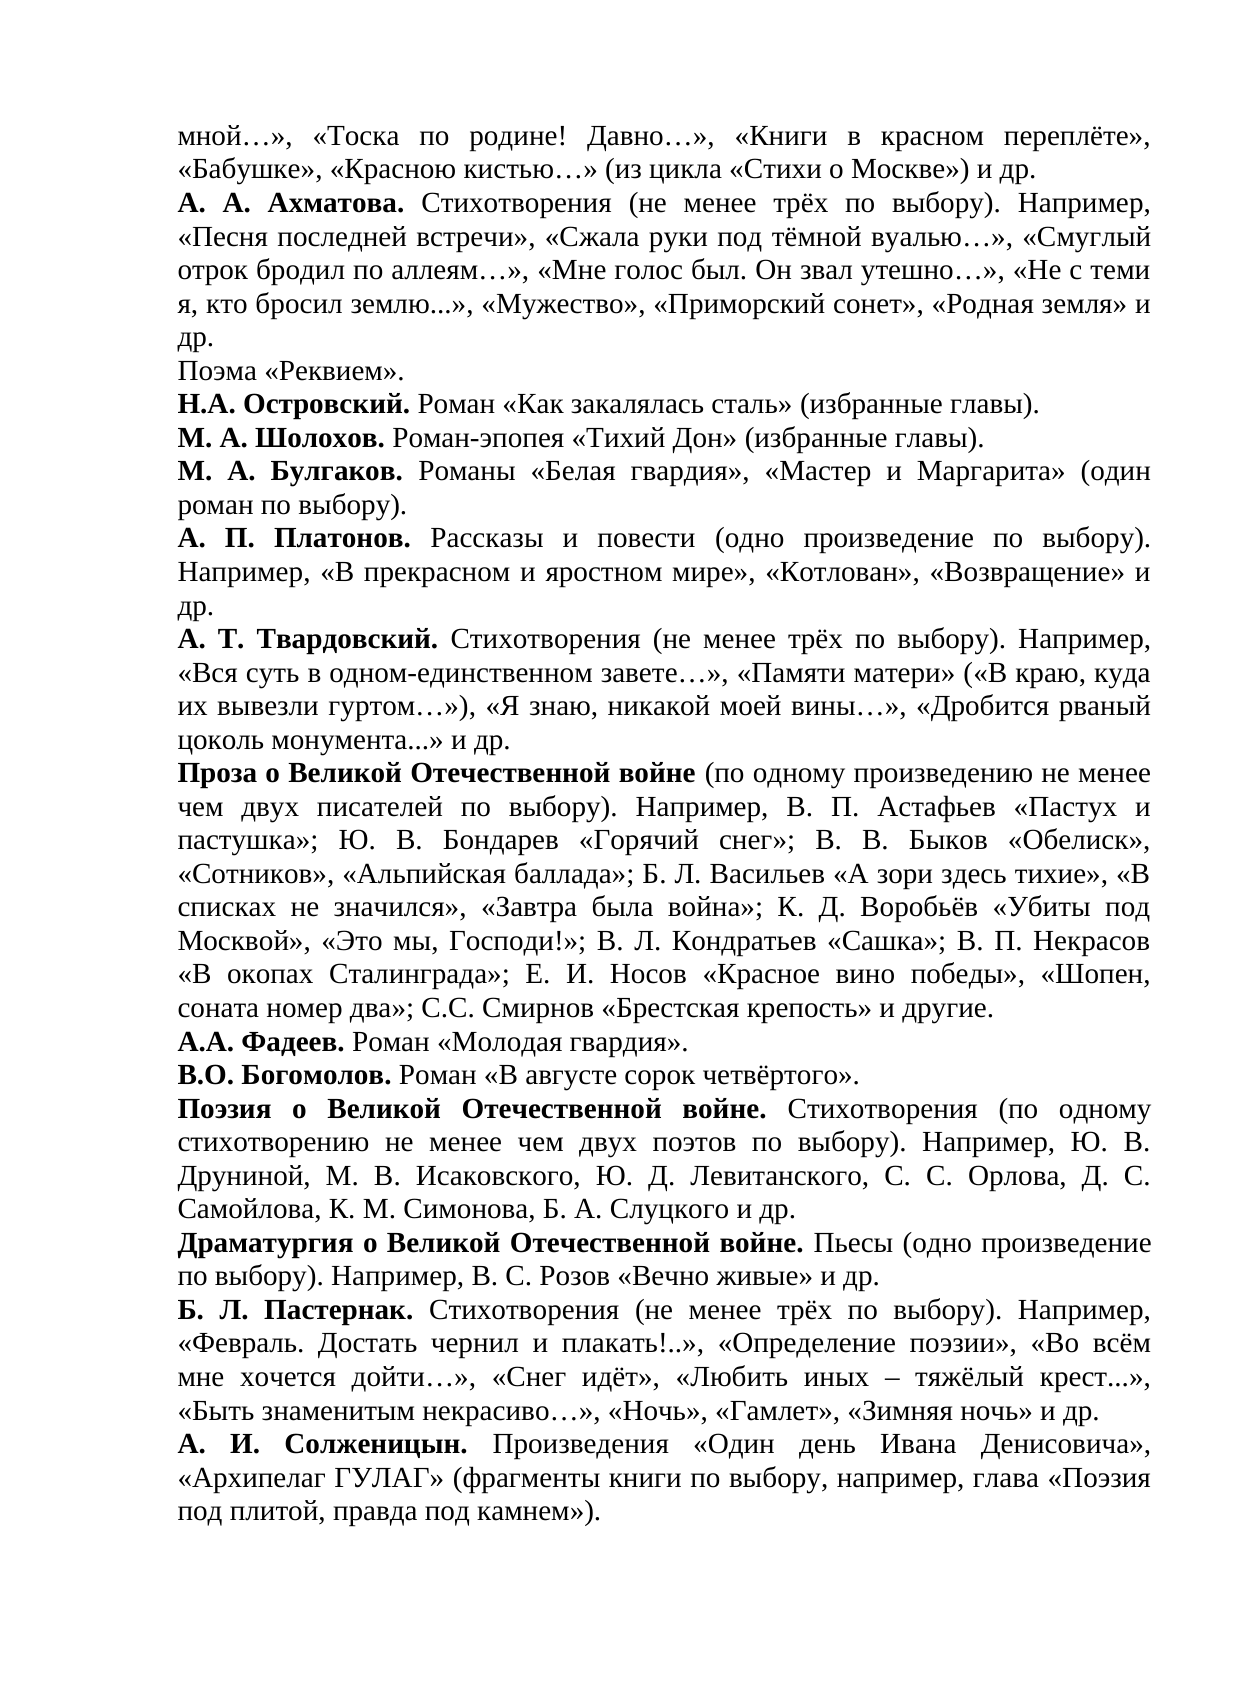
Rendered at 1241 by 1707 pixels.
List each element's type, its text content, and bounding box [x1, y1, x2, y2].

text А. И. Солженицын. Произведения «Один день Ивана Денисовича», «Архипелаг ГУЛАГ» (фрагменты книги по выбору, например, глава «Поэзия под плитой, правда под камнем»). [177, 1426, 1152, 1527]
text Драматургия о Великой Отечественной войне. Пьесы (одно произведение по выбору). Например, В. С. Розов «Вечно живые» и др. [177, 1225, 1152, 1292]
text М. А. Булгаков. Романы «Белая гвардия», «Мастер и Маргарита» (один роман по выбору). [177, 453, 1152, 521]
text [177, 118, 1152, 185]
text Поэма «Реквием». [177, 353, 1152, 386]
text Поэзия о Великой Отечественной войне. Стихотворения (по одному стихотворению не менее чем двух поэтов по выбору). Например, Ю. В. Друниной, М. В. Исаковского, Ю. Д. Левитанского, С. С. Орлова, Д. С. Самойлова, К. М. Симонова, Б. А. Слуцкого и др. [177, 1091, 1152, 1225]
text А. П. Платонов. Рассказы и повести (одно произведение по выбору). Например, «В прекрасном и яростном мире», «Котлован», «Возвращение» и др. [177, 521, 1152, 621]
text А.А. Фадеев. Роман «Молодая гвардия». [177, 1024, 1152, 1057]
text А. Т. Твардовский. Стихотворения (не менее трёх по выбору). Например, «Вся суть в одном-единственном завете…», «Памяти матери» («В краю, куда их вывезли гуртом…»), «Я знаю, никакой моей вины…», «Дробится рваный цоколь монумента...» и др. [177, 621, 1152, 755]
text А. А. Ахматова. Стихотворения (не менее трёх по выбору). Например, «Песня последней встречи», «Сжала руки под тёмной вуалью…», «Смуглый отрок бродил по аллеям…», «Мне голос был. Он звал утешно…», «Не с теми я, кто бросил землю...», «Мужество», «Приморский сонет», «Родная земля» и др. [177, 185, 1152, 353]
text Б. Л. Пастернак. Стихотворения (не менее трёх по выбору). Например, «Февраль. Достать чернил и плакать!..», «Определение поэзии», «Во всём мне хочется дойти…», «Снег идёт», «Любить иных – тяжёлый крест...», «Быть знаменитым некрасиво…», «Ночь», «Гамлет», «Зимняя ночь» и др. [177, 1292, 1152, 1426]
text Н.А. Островский. Роман «Как закалялась сталь» (избранные главы). [177, 386, 1152, 420]
text Проза о Великой Отечественной войне (по одному произведению не менее чем двух писателей по выбору). Например, В. П. Астафьев «Пастух и пастушка»; Ю. В. Бондарев «Горячий снег»; В. В. Быков «Обелиск», «Сотников», «Альпийская баллада»; Б. Л. Васильев «А зори здесь тихие», «В списках не значился», «Завтра была война»; К. Д. Воробьёв «Убиты под Москвой», «Это мы, Господи!»; В. Л. Кондратьев «Сашка»; В. П. Некрасов «В окопах Сталинграда»; Е. И. Носов «Красное вино победы», «Шопен, соната номер два»; С.С. Смирнов «Брестская крепость» и другие. [177, 755, 1152, 1024]
text В.О. Богомолов. Роман «В августе сорок четвёртого». [177, 1057, 1152, 1091]
text М. А. Шолохов. Роман-эпопея «Тихий Дон» (избранные главы). [177, 420, 1152, 453]
